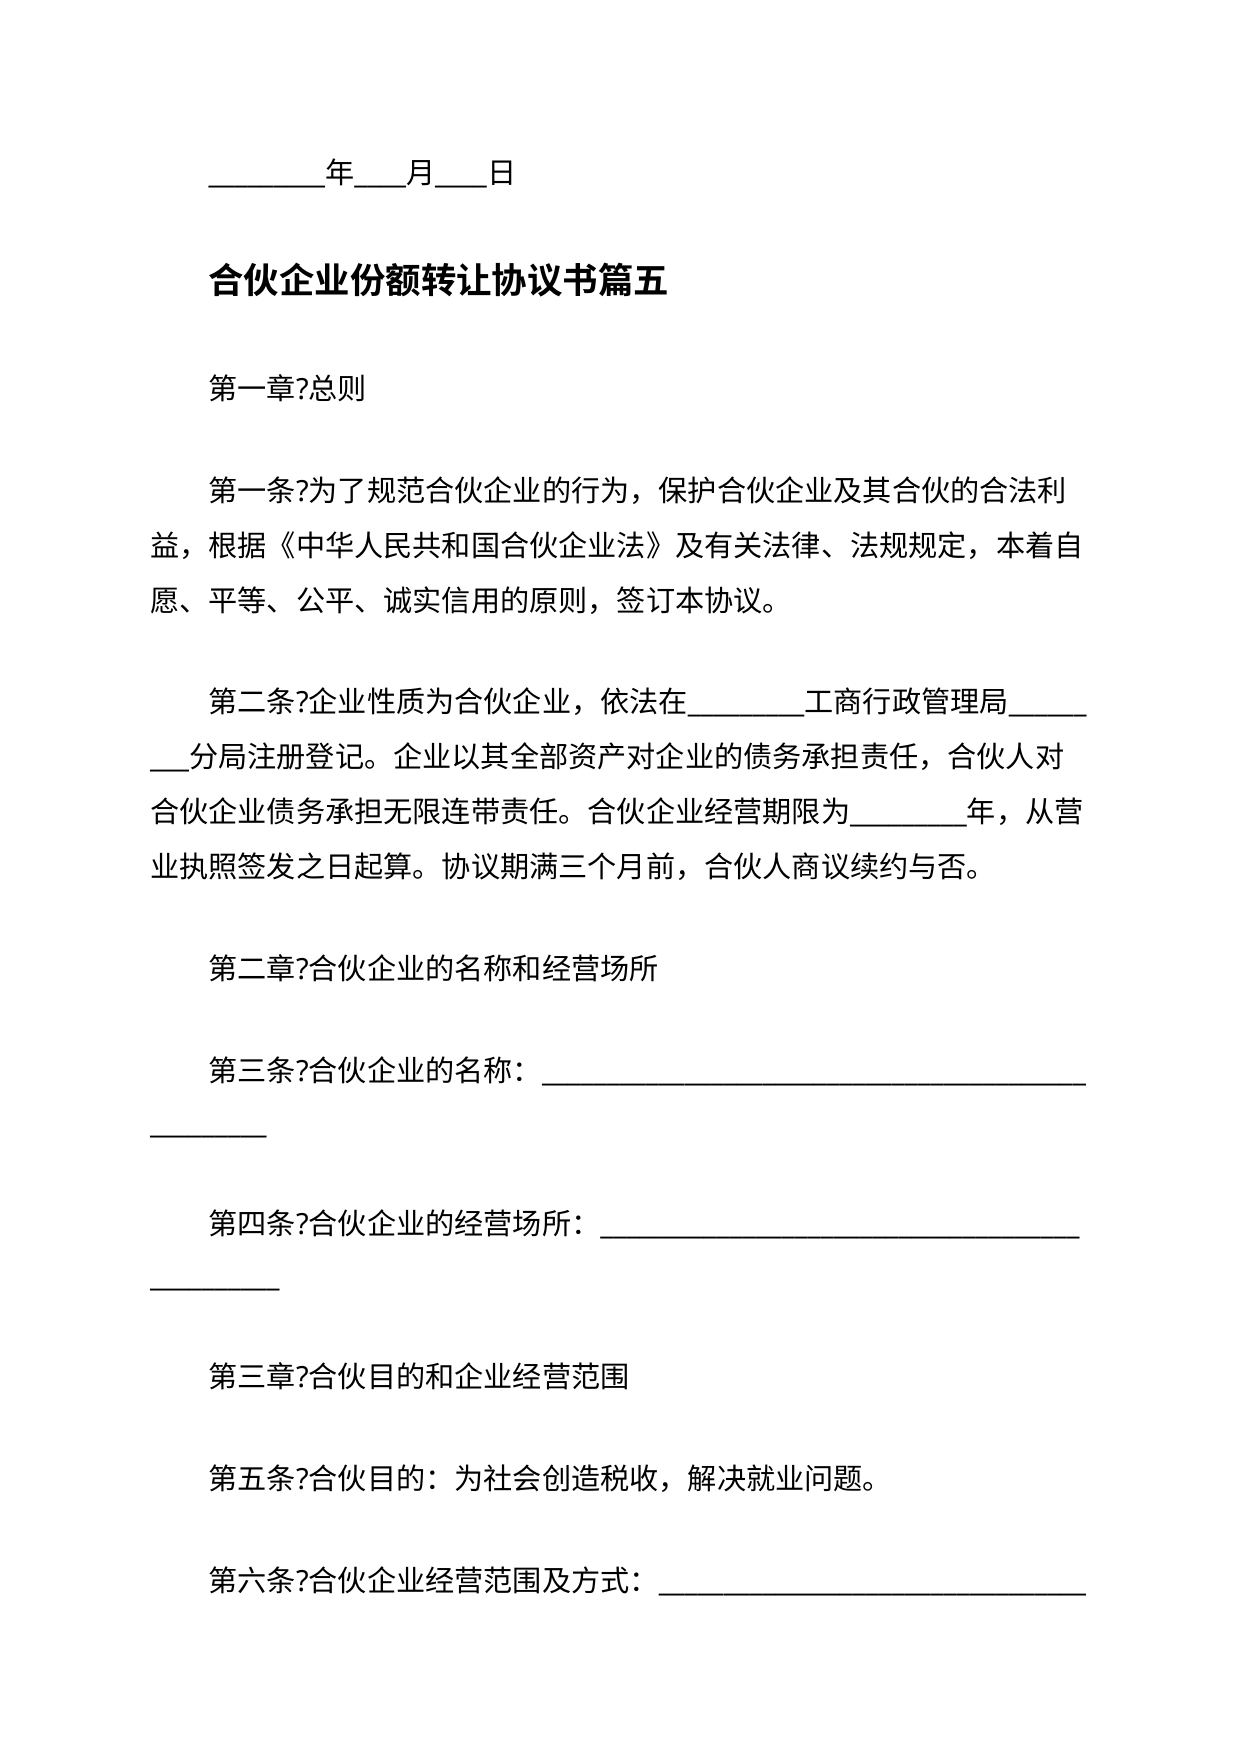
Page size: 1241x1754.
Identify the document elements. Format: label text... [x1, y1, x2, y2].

text 第三章?合伙目的和企业经营范围 [150, 1353, 1090, 1396]
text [150, 1557, 1090, 1599]
text 第一章?总则 [150, 365, 1090, 408]
text _________年____月____日 [150, 150, 1090, 192]
text 第四条?合伙企业的经营场所：_______________________________________________ [150, 1201, 1090, 1294]
text 第二条?企业性质为合伙企业，依法在_________工商行政管理局_________分局注册登记。企业以其全部资产对企业的债务承担责任，合伙人对合伙企业债务承担无限连带责任。合伙企业经营期限为_________年，从营业执照签发之日起算。协议期满三个月前，合伙人商议续约与否。 [150, 679, 1090, 886]
text 第二章?合伙企业的名称和经营场所 [150, 946, 1090, 988]
text 第三条?合伙企业的名称：___________________________________________________ [150, 1048, 1090, 1142]
text 第一条?为了规范合伙企业的行为，保护合伙企业及其合伙的合法利益，根据《中华人民共和国合伙企业法》及有关法律、法规规定，本着自愿、平等、公平、诚实信用的原则，签订本协议。 [150, 467, 1090, 619]
text 合伙企业份额转让协议书篇五 [150, 252, 1090, 303]
text 第五条?合伙目的：为社会创造税收，解决就业问题。 [150, 1455, 1090, 1498]
